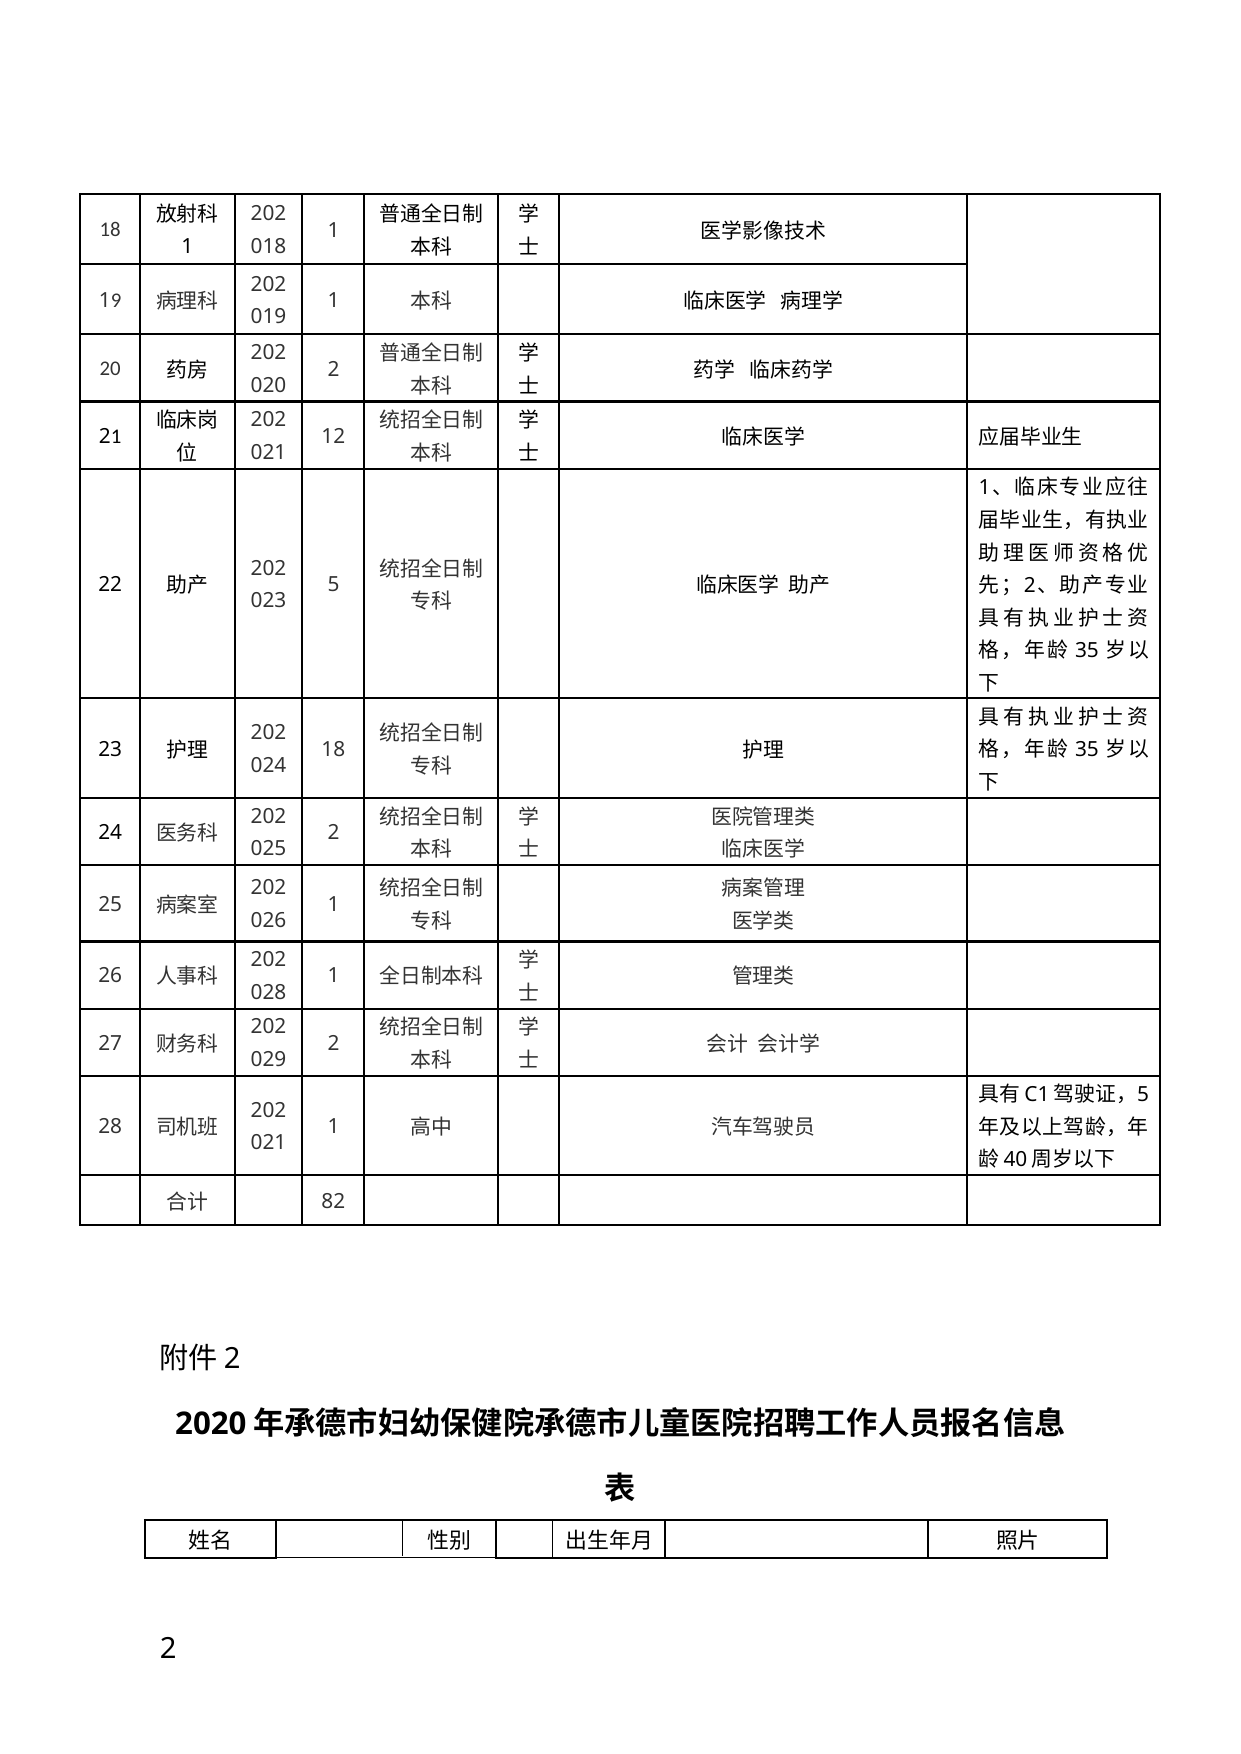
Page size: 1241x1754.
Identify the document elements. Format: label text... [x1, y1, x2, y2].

table_header [497, 1521, 552, 1557]
table_cell 18 [303, 699, 363, 797]
table_cell 202018 [236, 195, 301, 263]
table_cell 2 [303, 1010, 363, 1074]
table_cell 应届毕业生 [968, 403, 1159, 467]
table_cell 19 [81, 265, 139, 333]
table_cell [968, 866, 1159, 940]
table_cell 财务科 [141, 1010, 234, 1074]
table_cell 5 [303, 470, 363, 697]
table_cell 统招全日制本科 [365, 403, 497, 467]
table_cell [499, 1176, 558, 1224]
table_cell 具有C1驾驶证，5年及以上驾龄，年龄40周岁以下 [968, 1077, 1159, 1174]
table_cell 医学影像技术 [560, 195, 966, 263]
table_cell 学士 [499, 1010, 558, 1074]
table_cell 临床岗位 [141, 403, 234, 467]
table_cell 高中 [365, 1077, 497, 1174]
table_cell 医务科 [141, 799, 234, 864]
table_cell 27 [81, 1010, 139, 1074]
table_cell 202023 [236, 470, 301, 697]
table_cell 202021 [236, 403, 301, 467]
table_header 照片 [929, 1521, 1106, 1557]
table_header 姓名 [146, 1521, 275, 1557]
table_cell 管理类 [560, 943, 966, 1007]
table_cell 18 [81, 195, 139, 263]
table_cell [499, 470, 558, 697]
table_cell 202021 [236, 1077, 301, 1174]
table_cell [560, 1176, 966, 1224]
table_cell 82 [303, 1176, 363, 1224]
table_cell 合计 [141, 1176, 234, 1224]
table_cell 1、临床专业应往届毕业生，有执业助理医师资格优先；2、助产专业具有执业护士资格，年龄35岁以下 [968, 470, 1159, 697]
table_cell 病理科 [141, 265, 234, 333]
table_cell [499, 1077, 558, 1174]
table_cell 统招全日制专科 [365, 699, 497, 797]
table_cell 学士 [499, 195, 558, 263]
table_cell 药学 临床药学 [560, 335, 966, 400]
table_cell 普通全日制本科 [365, 335, 497, 400]
table_cell 202028 [236, 943, 301, 1007]
table_cell 1 [303, 943, 363, 1007]
table_cell 202025 [236, 799, 301, 864]
table_cell 会计 会计学 [560, 1010, 966, 1074]
table_cell 25 [81, 866, 139, 940]
table_cell [968, 335, 1159, 400]
table_cell [236, 1176, 301, 1224]
table_header [666, 1521, 927, 1557]
table_cell 病案室 [141, 866, 234, 940]
table_cell 药房 [141, 335, 234, 400]
table_cell 202024 [236, 699, 301, 797]
table_cell 全日制本科 [365, 943, 497, 1007]
table_cell [499, 866, 558, 940]
table_cell [365, 1176, 497, 1224]
table_cell 统招全日制本科 [365, 1010, 497, 1074]
table_cell 病案管理 医学类 [560, 866, 966, 940]
table_cell 202029 [236, 1010, 301, 1074]
table_cell 1 [303, 1077, 363, 1174]
table_cell 统招全日制专科 [365, 470, 497, 697]
table_cell 24 [81, 799, 139, 864]
table_cell [968, 799, 1159, 864]
table_cell 统招全日制本科 [365, 799, 497, 864]
table_cell 医院管理类 临床医学 [560, 799, 966, 864]
table_cell 202026 [236, 866, 301, 940]
table_cell 22 [81, 470, 139, 697]
table_cell 护理 [560, 699, 966, 797]
table_cell 司机班 [141, 1077, 234, 1174]
table_cell 临床医学 [560, 403, 966, 467]
table_cell 汽车驾驶员 [560, 1077, 966, 1174]
table_cell [81, 1176, 139, 1224]
table_cell 普通全日制本科 [365, 195, 497, 263]
table_cell 学士 [499, 943, 558, 1007]
table_cell 28 [81, 1077, 139, 1174]
table_header 性别 [402, 1521, 495, 1557]
table_cell 20 [81, 335, 139, 400]
table_cell [499, 265, 558, 333]
table_header 出生年月 [553, 1521, 664, 1557]
table_cell 1 [303, 265, 363, 333]
table_cell 202020 [236, 335, 301, 400]
table_cell 具有执业护士资格，年龄35岁以下 [968, 699, 1159, 797]
table_cell 2 [303, 335, 363, 400]
table_header [277, 1521, 402, 1557]
table_cell 助产 [141, 470, 234, 697]
table_cell 26 [81, 943, 139, 1007]
table_cell 人事科 [141, 943, 234, 1007]
table_cell 21 [81, 403, 139, 467]
table_cell 本科 [365, 265, 497, 333]
table_cell 2 [303, 799, 363, 864]
table_cell [499, 699, 558, 797]
table_cell 临床医学 助产 [560, 470, 966, 697]
table_cell 放射科1 [141, 195, 234, 263]
table_cell 12 [303, 403, 363, 467]
text 附件2 [159, 1324, 1081, 1389]
table_cell 学士 [499, 335, 558, 400]
table_cell 临床医学 病理学 [560, 265, 966, 333]
table_cell 护理 [141, 699, 234, 797]
table_cell 学士 [499, 403, 558, 467]
table_cell 23 [81, 699, 139, 797]
table_cell 统招全日制专科 [365, 866, 497, 940]
table_cell 学士 [499, 799, 558, 864]
table_cell [968, 1010, 1159, 1074]
text 2020年承德市妇幼保健院承德市儿童医院招聘工作人员报名信息表 [159, 1389, 1081, 1519]
table_cell 202019 [236, 265, 301, 333]
table_cell [968, 1176, 1159, 1224]
table_cell [968, 943, 1159, 1007]
table_cell 1 [303, 866, 363, 940]
table_cell 1 [303, 195, 363, 263]
